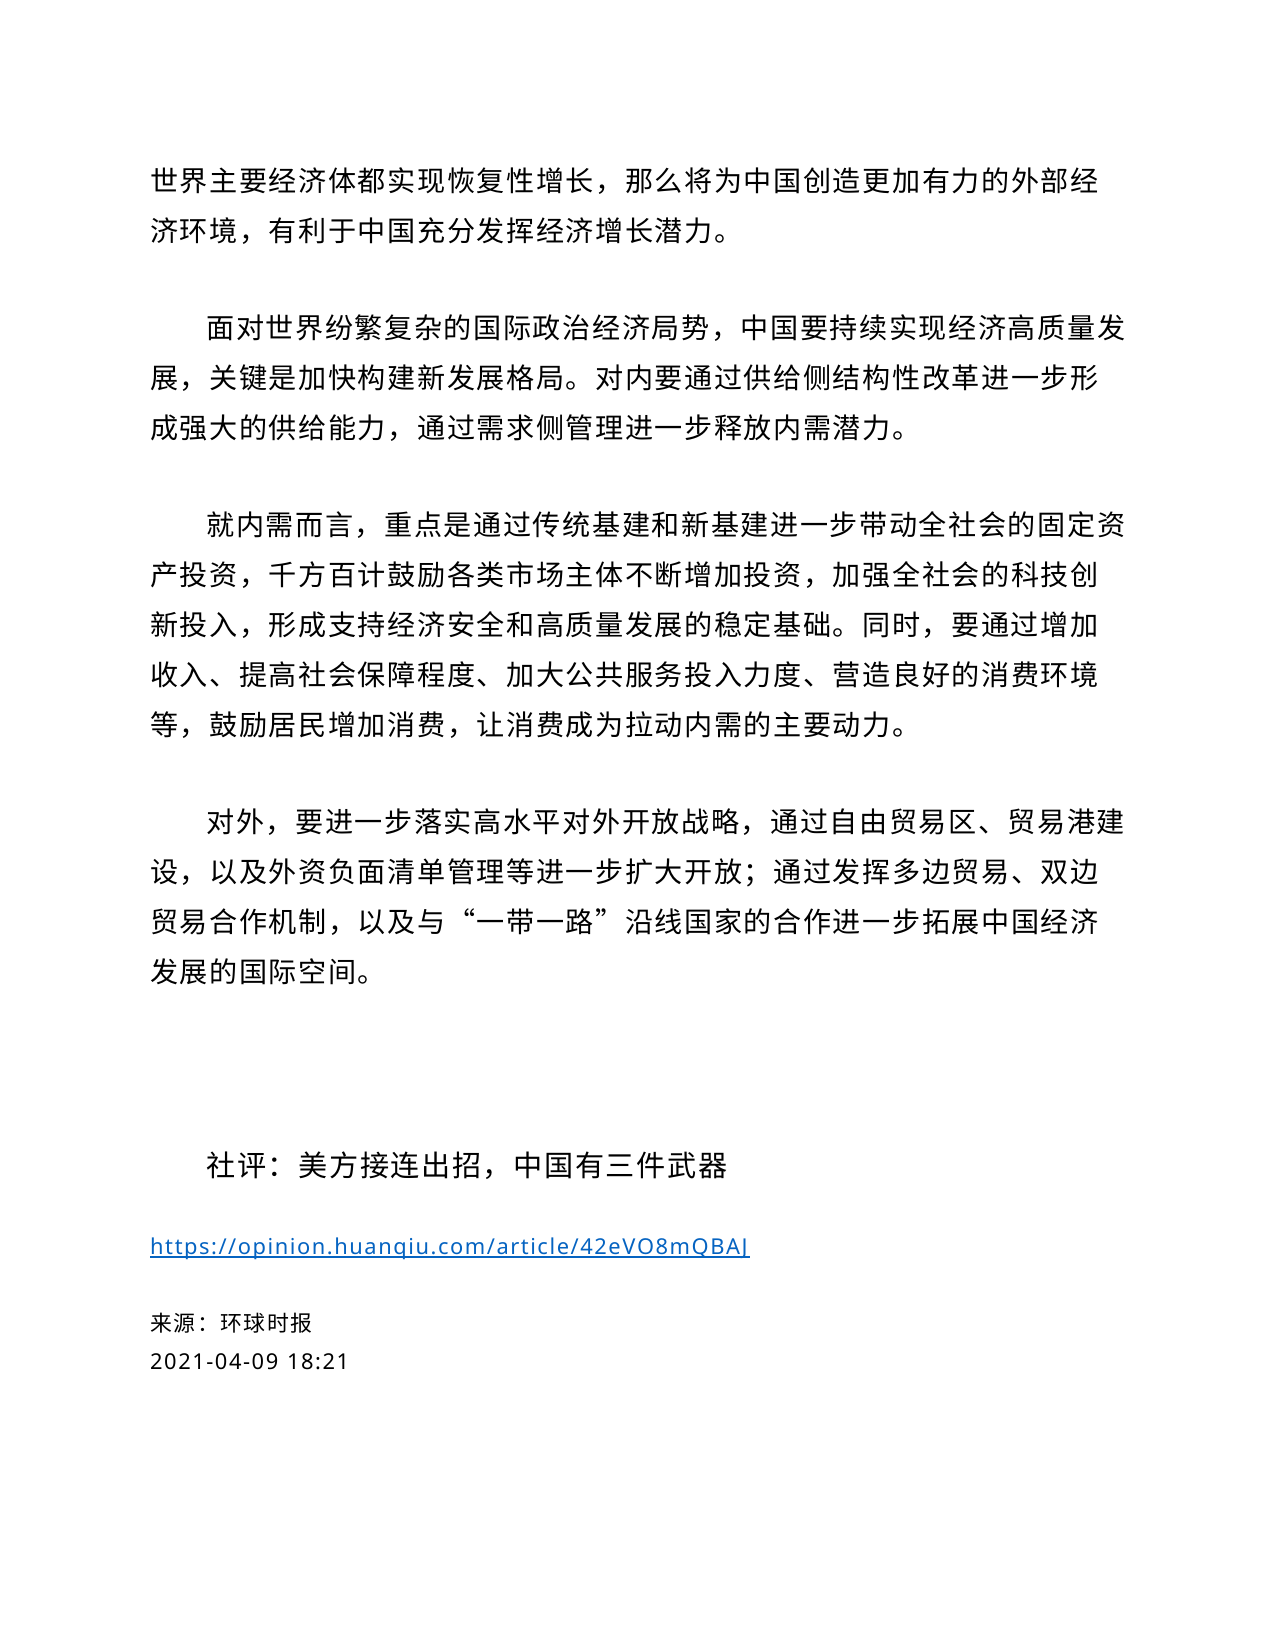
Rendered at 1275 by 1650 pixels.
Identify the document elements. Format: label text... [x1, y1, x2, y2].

text 2021-04-09 18:21 [150, 1346, 1125, 1376]
text 对外，要进一步落实高水平对外开放战略，通过自由贸易区、贸易港建设，以及外资负面清单管理等进一步扩大开放；通过发挥多边贸易、双边贸易合作机制，以及与“一带一路”沿线国家的合作进一步拓展中国经济发展的国际空间。 [150, 791, 1125, 991]
text 面对世界纷繁复杂的国际政治经济局势，中国要持续实现经济高质量发展，关键是加快构建新发展格局。对内要通过供给侧结构性改革进一步形成强大的供给能力，通过需求侧管理进一步释放内需潜力。 [150, 297, 1125, 447]
text 来源：环球时报 [150, 1306, 1125, 1338]
text https://opinion.huanqiu.com/article/42eVO8mQBAJ [150, 1231, 1125, 1261]
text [150, 150, 1125, 250]
text 就内需而言，重点是通过传统基建和新基建进一步带动全社会的固定资产投资，千方百计鼓励各类市场主体不断增加投资，加强全社会的科技创新投入，形成支持经济安全和高质量发展的稳定基础。同时，要通过增加收入、提高社会保障程度、加大公共服务投入力度、营造良好的消费环境等，鼓励居民增加消费，让消费成为拉动内需的主要动力。 [150, 494, 1125, 744]
text 社评：美方接连出招，中国有三件武器 [150, 1134, 1125, 1184]
